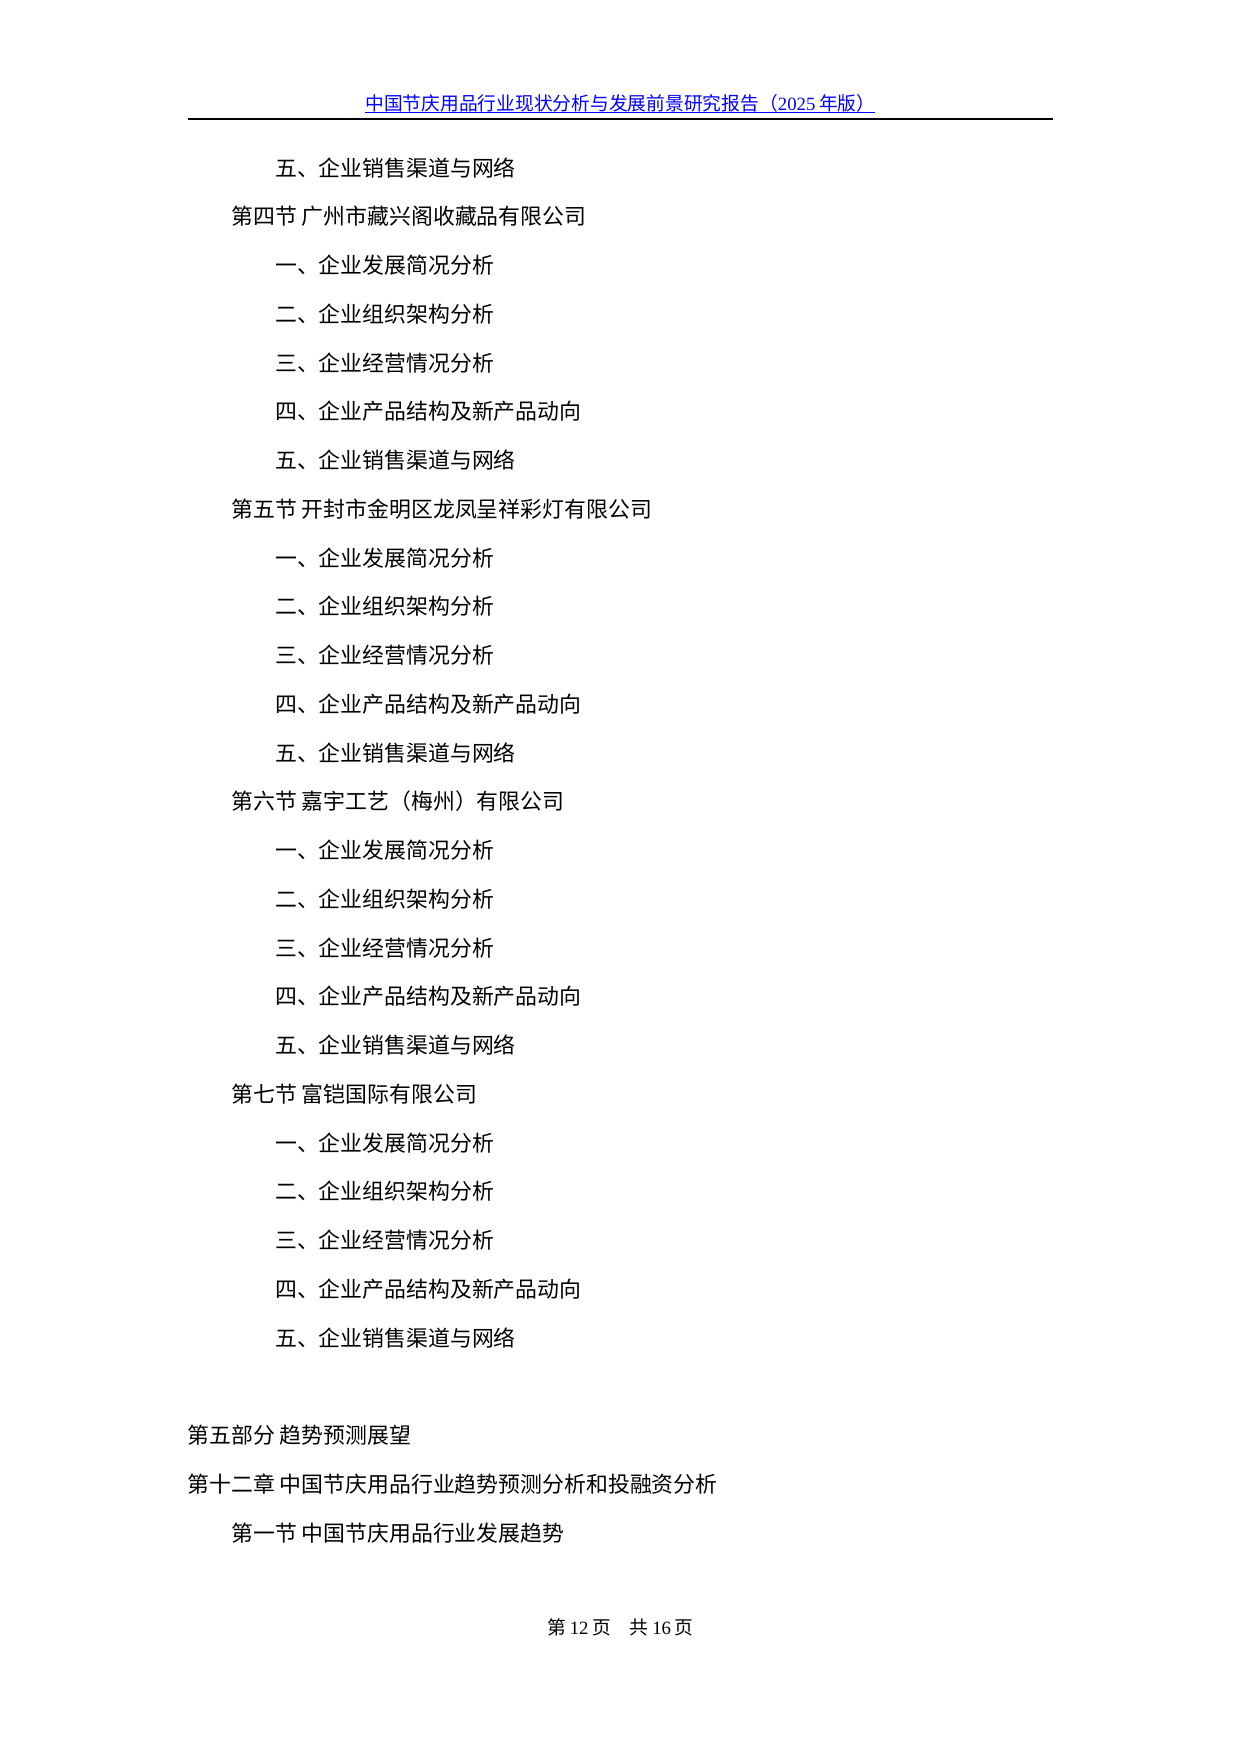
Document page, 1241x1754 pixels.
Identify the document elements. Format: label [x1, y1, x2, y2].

text [187, 150, 1053, 1548]
